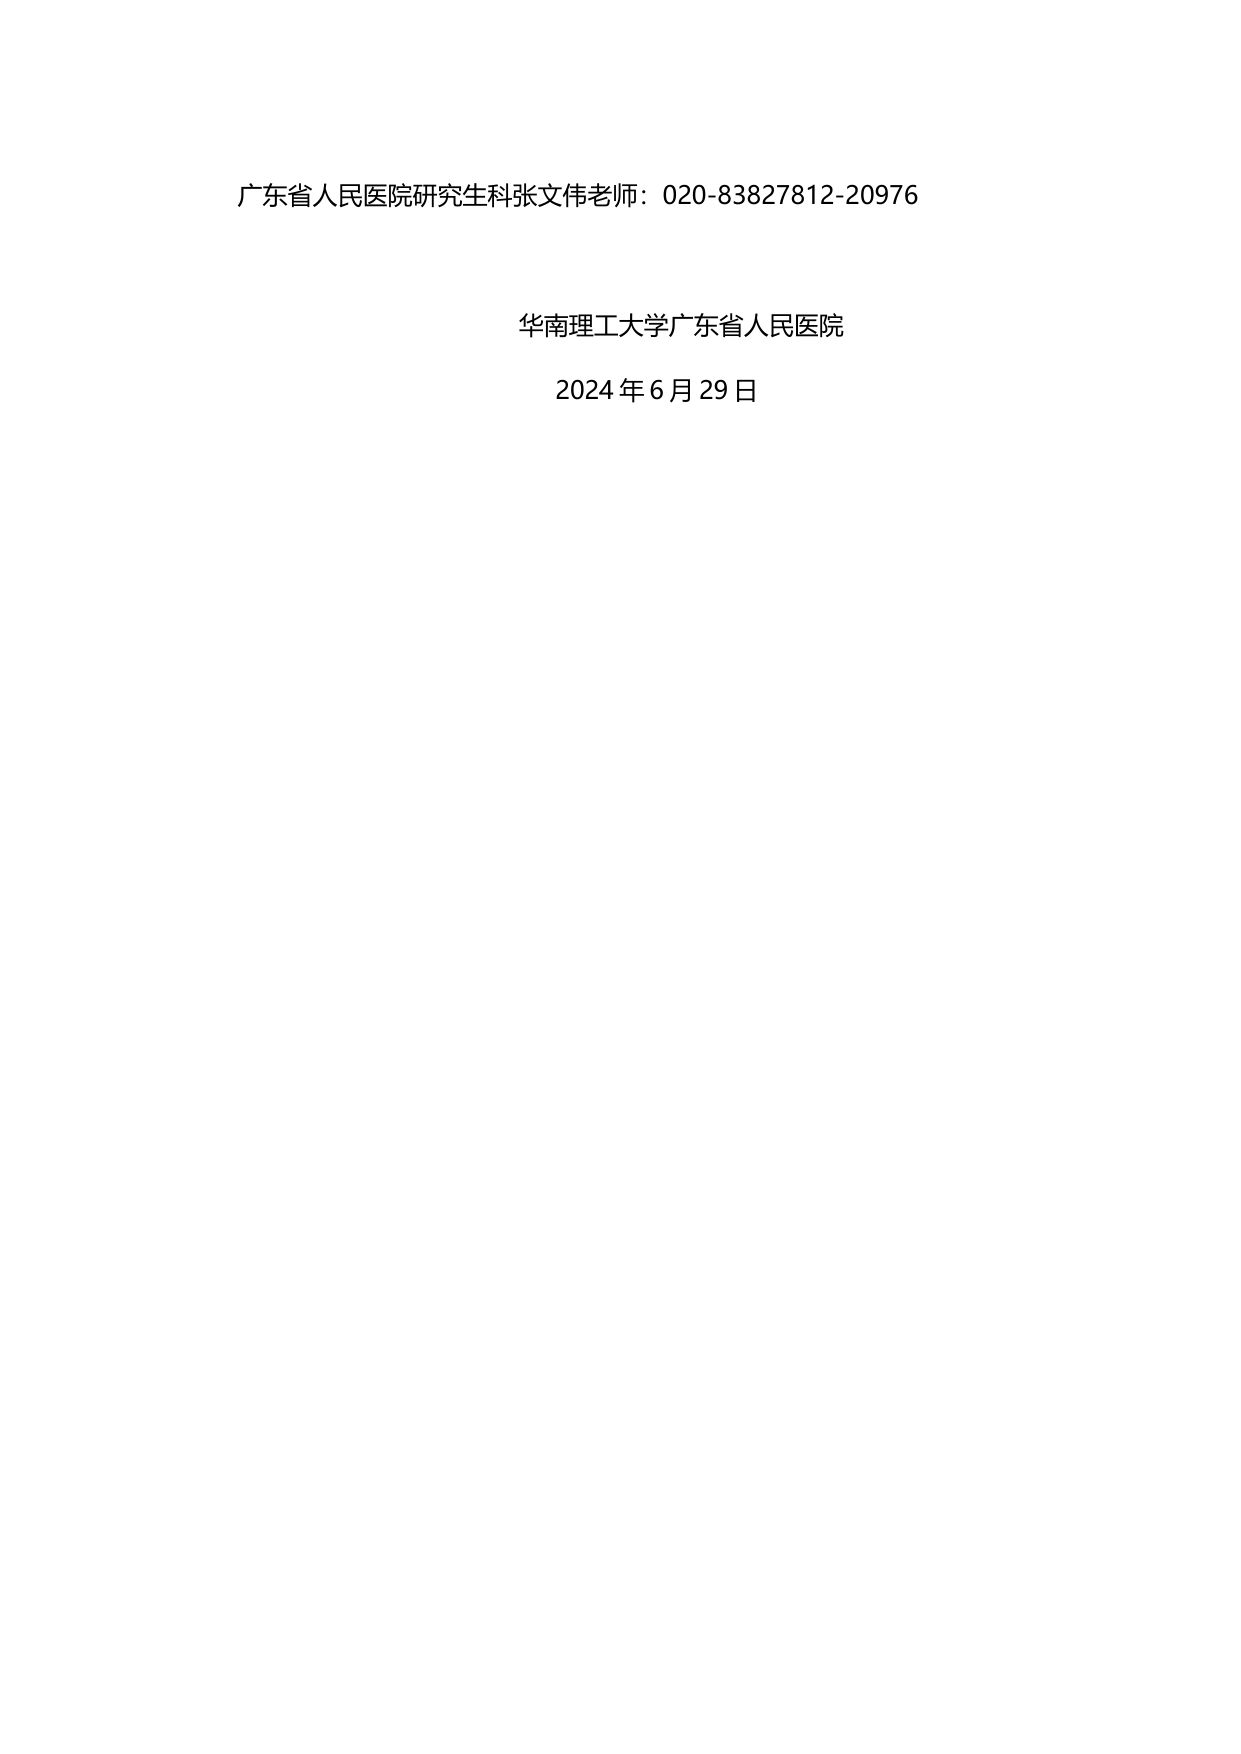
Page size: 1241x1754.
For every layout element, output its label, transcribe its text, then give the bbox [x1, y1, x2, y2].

list 华南理工大学广东省人民医院 [237, 292, 1053, 357]
list 2024年6月29日 [237, 357, 1053, 422]
list 广东省人民医院研究生科张文伟老师：020-83827812-20976 [237, 162, 1053, 227]
